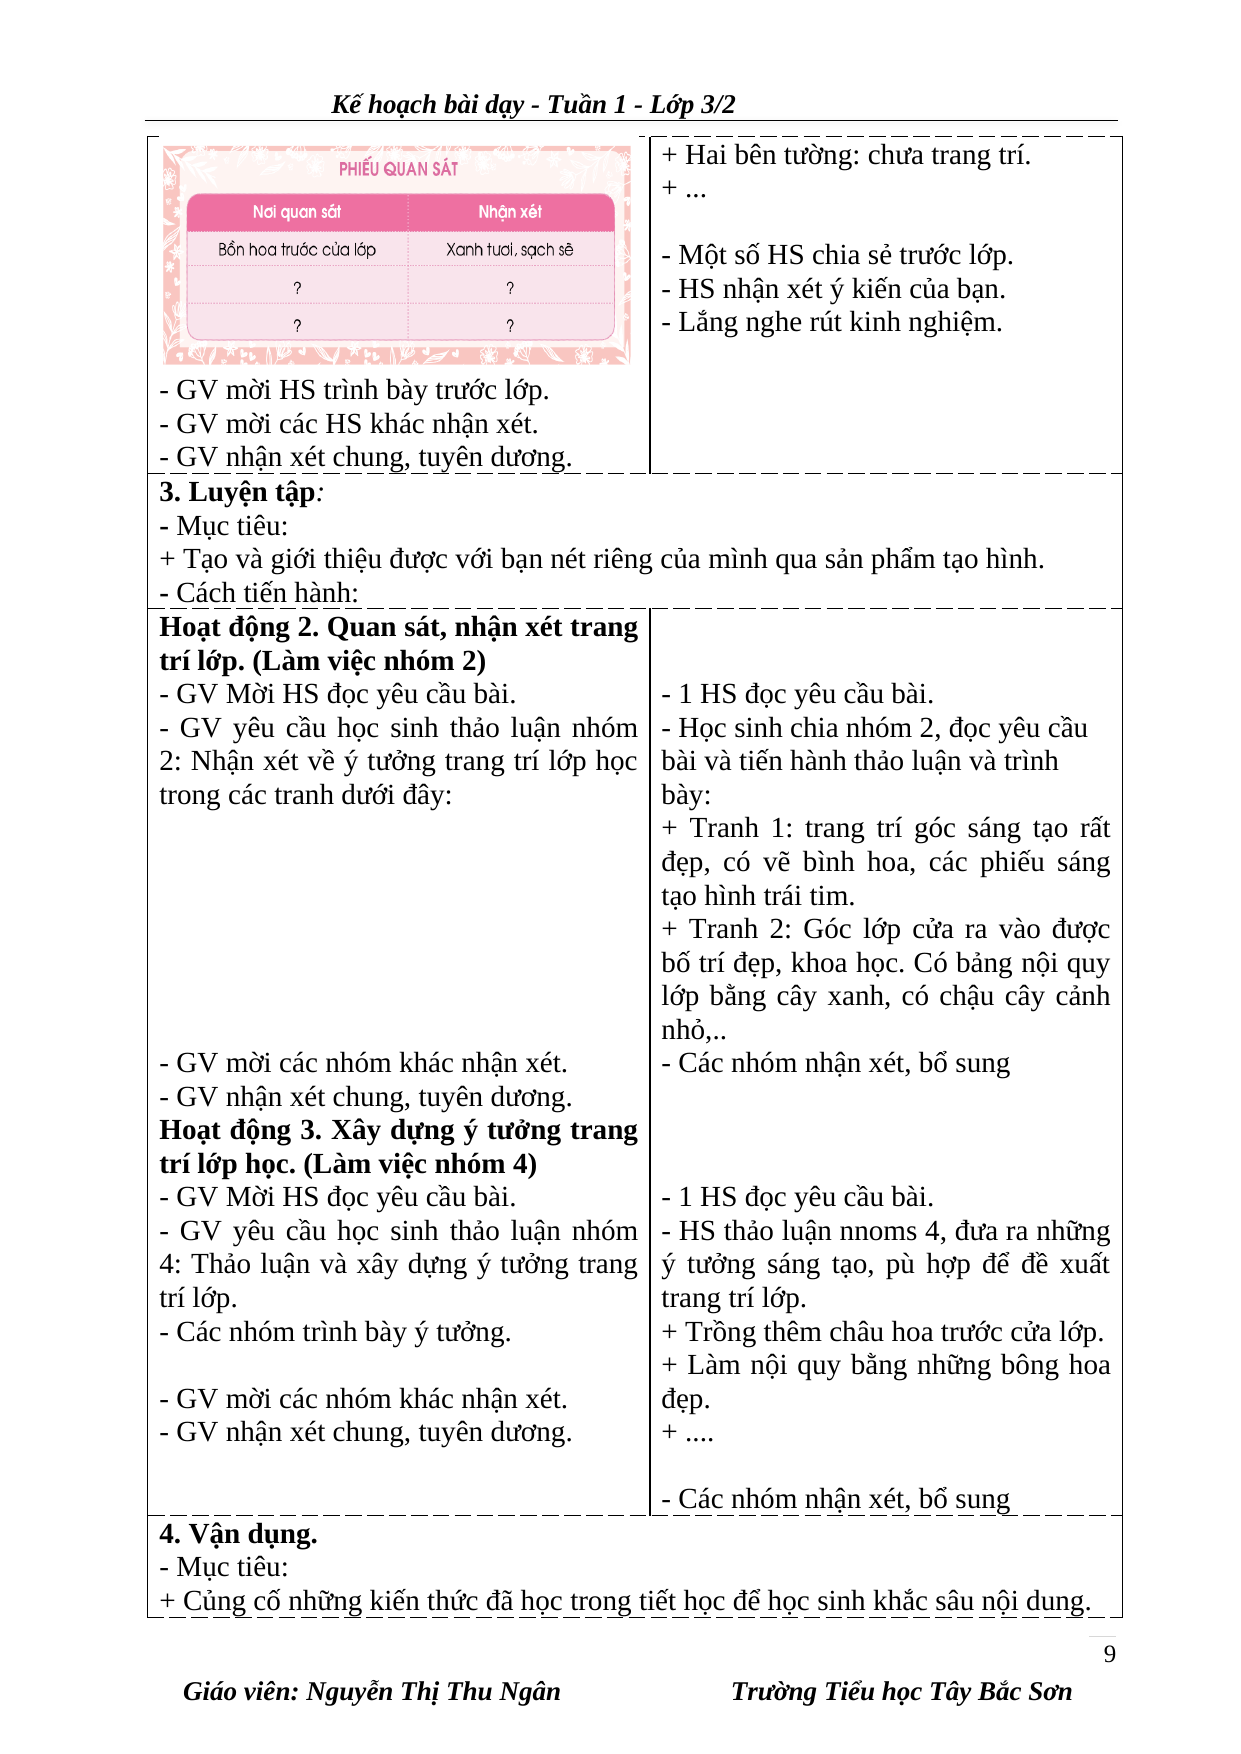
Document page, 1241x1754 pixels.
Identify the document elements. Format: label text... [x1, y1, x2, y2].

table_cell - 1 HS đọc yêu cầu bài. - Học sinh chia nhóm 2, đọc yêu cầu bài và tiến hành thảo luận và trình bày: + Tranh 1: trang trí góc sáng tạo rất đẹp, có vẽ bình hoa, các phiếu sáng tạo hình trái tim. + Tranh 2: Góc lớp cửa ra vào được bố trí đẹp, khoa học. Có bảng nội quy lớp bằng cây xanh, có chậu cây cảnh nhỏ,.. - Các nhóm nhận xét, bổ sung - 1 HS đọc yêu cầu bài. - HS thảo luận nnoms 4, đưa ra những ý tưởng sáng tạo, pù hợp để đề xuất trang trí lớp. + Trồng thêm châu hoa trước cửa lớp. + Làm nội quy bằng những bông hoa đẹp. + .... - Các nhóm nhận xét, bổ sung [651, 608, 1122, 1515]
table_cell Hoạt động 2. Quan sát, nhận xét trang trí lớp. (Làm việc nhóm 2) - GV Mời HS đọc yêu cầu bài. - GV yêu cầu học sinh thảo luận nhóm 2: Nhận xét về ý tưởng trang trí lớp học trong các tranh dưới đây: - GV mời các nhóm khác nhận xét. - GV nhận xét chung, tuyên dương. Hoạt động 3. Xây dựng ý tưởng trang trí lớp học. (Làm việc nhóm 4) - GV Mời HS đọc yêu cầu bài. - GV yêu cầu học sinh thảo luận nhóm 4: Thảo luận và xây dựng ý tưởng trang trí lớp. - Các nhóm trình bày ý tưởng. - GV mời các nhóm khác nhận xét. - GV nhận xét chung, tuyên dương. [148, 608, 649, 1515]
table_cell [148, 136, 650, 473]
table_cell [651, 136, 1122, 473]
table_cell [148, 1515, 1122, 1617]
table_cell 3. Luyện tập: - Mục tiêu: + Tạo và giới thiệu được với bạn nét riêng của mình qua sản phẩm tạo hình. - Cách tiến hành: [148, 473, 1122, 608]
picture [159, 136, 639, 373]
